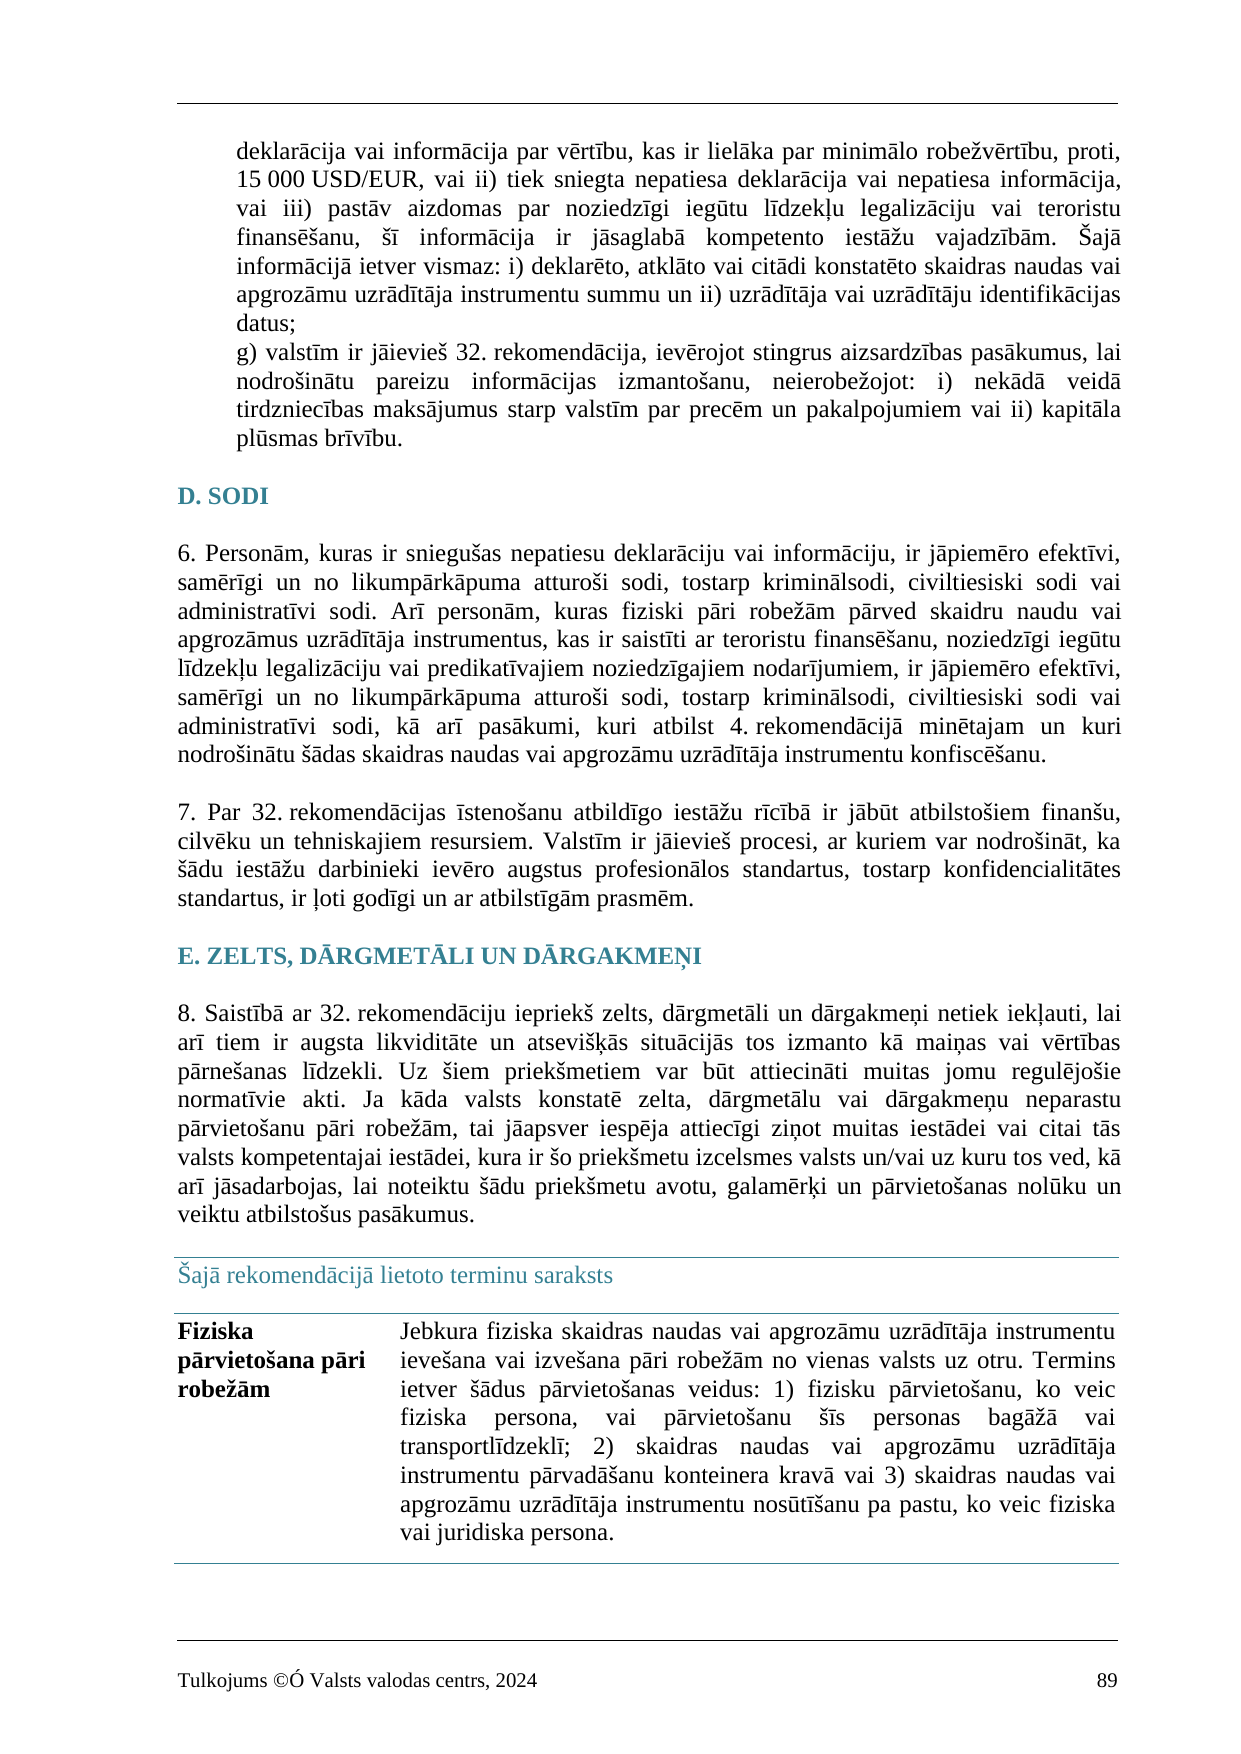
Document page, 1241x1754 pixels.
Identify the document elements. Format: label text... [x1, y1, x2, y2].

subtitle E. ZELTS, DĀRGMETĀLI UN DĀRGAKMEŅI [177, 941, 1122, 969]
subtitle D. SODI [177, 481, 1122, 509]
list 6. Personām, kuras ir sniegušas nepatiesu deklarāciju vai informāciju, ir jāpiemēro efektīvi, samērīgi un no likumpārkāpuma atturoši sodi, tostarp kriminālsodi, civiltiesiski sodi vai administratīvi sodi. Arī personām, kuras fiziski pāri robežām pārved skaidru naudu vai apgrozāmus uzrādītāja instrumentus, kas ir saistīti ar teroristu finansēšanu, noziedzīgi iegūtu līdzekļu legalizāciju vai predikatīvajiem noziedzīgajiem nodarījumiem, ir jāpiemēro efektīvi, samērīgi un no likumpārkāpuma atturoši sodi, tostarp kriminālsodi, civiltiesiski sodi vai administratīvi sodi, kā arī pasākumi, kuri atbilst 4. rekomendācijā minētajam un kuri nodrošinātu šādas skaidras naudas vai apgrozāmu uzrādītāja instrumentu konfiscēšanu. [177, 538, 1122, 768]
table_cell Jebkura fiziska skaidras naudas vai apgrozāmu uzrādītāja instrumentu ievešana vai izvešana pāri robežām no vienas valsts uz otru. Termins ietver šādus pārvietošanas veidus: 1) fizisku pārvietošanu, ko veic fiziska persona, vai pārvietošanu šīs personas bagāžā vai transportlīdzeklī; 2) skaidras naudas vai apgrozāmu uzrādītāja instrumentu pārvadāšanu konteinera kravā vai 3) skaidras naudas vai apgrozāmu uzrādītāja instrumentu nosūtīšanu pa pastu, ko veic fiziska vai juridiska persona. [397, 1314, 1119, 1562]
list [236, 136, 1122, 337]
list 7. Par 32. rekomendācijas īstenošanu atbildīgo iestāžu rīcībā ir jābūt atbilstošiem finanšu, cilvēku un tehniskajiem resursiem. Valstīm ir jāievieš procesi, ar kuriem var nodrošināt, ka šādu iestāžu darbinieki ievēro augstus profesionālos standartus, tostarp konfidencialitātes standartus, ir ļoti godīgi un ar atbilstīgām prasmēm. [177, 797, 1122, 912]
table_header Šajā rekomendācijā lietoto terminu saraksts [174, 1258, 1119, 1313]
list 8. Saistībā ar 32. rekomendāciju iepriekš zelts, dārgmetāli un dārgakmeņi netiek iekļauti, lai arī tiem ir augsta likviditāte un atsevišķās situācijās tos izmanto kā maiņas vai vērtības pārnešanas līdzekli. Uz šiem priekšmetiem var būt attiecināti muitas jomu regulējošie normatīvie akti. Ja kāda valsts konstatē zelta, dārgmetālu vai dārgakmeņu neparastu pārvietošanu pāri robežām, tai jāapsver iespēja attiecīgi ziņot muitas iestādei vai citai tās valsts kompetentajai iestādei, kura ir šo priekšmetu izcelsmes valsts un/vai uz kuru tos ved, kā arī jāsadarbojas, lai noteiktu šādu priekšmetu avotu, galamērķi un pārvietošanas nolūku un veiktu atbilstošus pasākumus. [177, 998, 1122, 1228]
table_cell Fiziska pārvietošana pāri robežām [174, 1314, 397, 1562]
list g) valstīm ir jāievieš 32. rekomendācija, ievērojot stingrus aizsardzības pasākumus, lai nodrošinātu pareizu informācijas izmantošanu, neierobežojot: i) nekādā veidā tirdzniecības maksājumus starp valstīm par precēm un pakalpojumiem vai ii) kapitāla plūsmas brīvību. [236, 337, 1122, 452]
